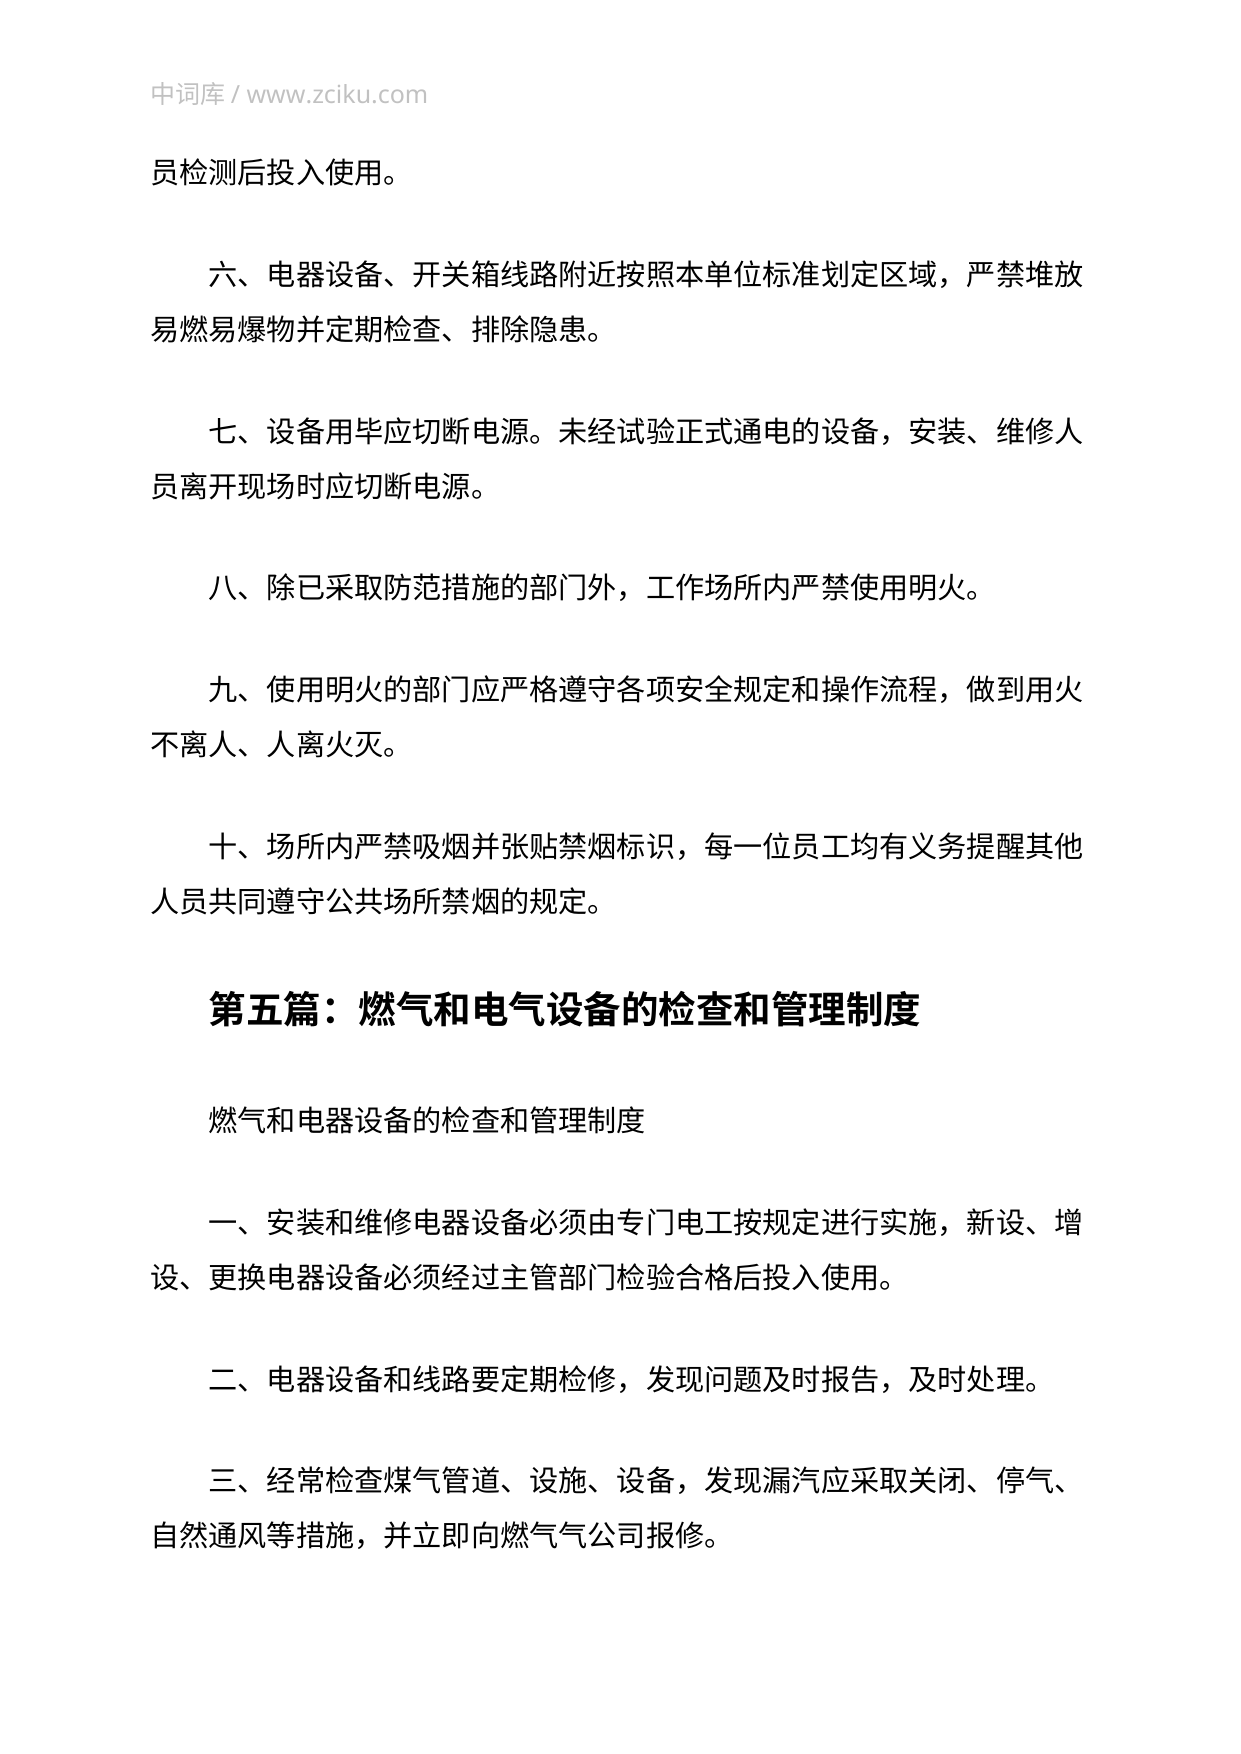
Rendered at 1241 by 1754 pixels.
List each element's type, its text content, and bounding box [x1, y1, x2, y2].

text 二、电器设备和线路要定期检修，发现问题及时报告，及时处理。 [150, 1356, 1090, 1398]
text 第五篇：燃气和电气设备的检查和管理制度 [150, 980, 1090, 1034]
text 七、设备用毕应切断电源。未经试验正式通电的设备，安装、维修人员离开现场时应切断电源。 [150, 408, 1090, 506]
text 九、使用明火的部门应严格遵守各项安全规定和操作流程，做到用火不离人、人离火灭。 [150, 667, 1090, 764]
text 燃气和电器设备的检查和管理制度 [150, 1098, 1090, 1140]
text 三、经常检查煤气管道、设施、设备，发现漏汽应采取关闭、停气、自然通风等措施，并立即向燃气气公司报修。 [150, 1458, 1090, 1555]
text 一、安装和维修电器设备必须由专门电工按规定进行实施，新设、增设、更换电器设备必须经过主管部门检验合格后投入使用。 [150, 1199, 1090, 1297]
text 六、电器设备、开关箱线路附近按照本单位标准划定区域，严禁堆放易燃易爆物并定期检查、排除隐患。 [150, 252, 1090, 349]
text 十、场所内严禁吸烟并张贴禁烟标识，每一位员工均有义务提醒其他人员共同遵守公共场所禁烟的规定。 [150, 823, 1090, 921]
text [150, 150, 1090, 192]
text 八、除已采取防范措施的部门外，工作场所内严禁使用明火。 [150, 565, 1090, 607]
